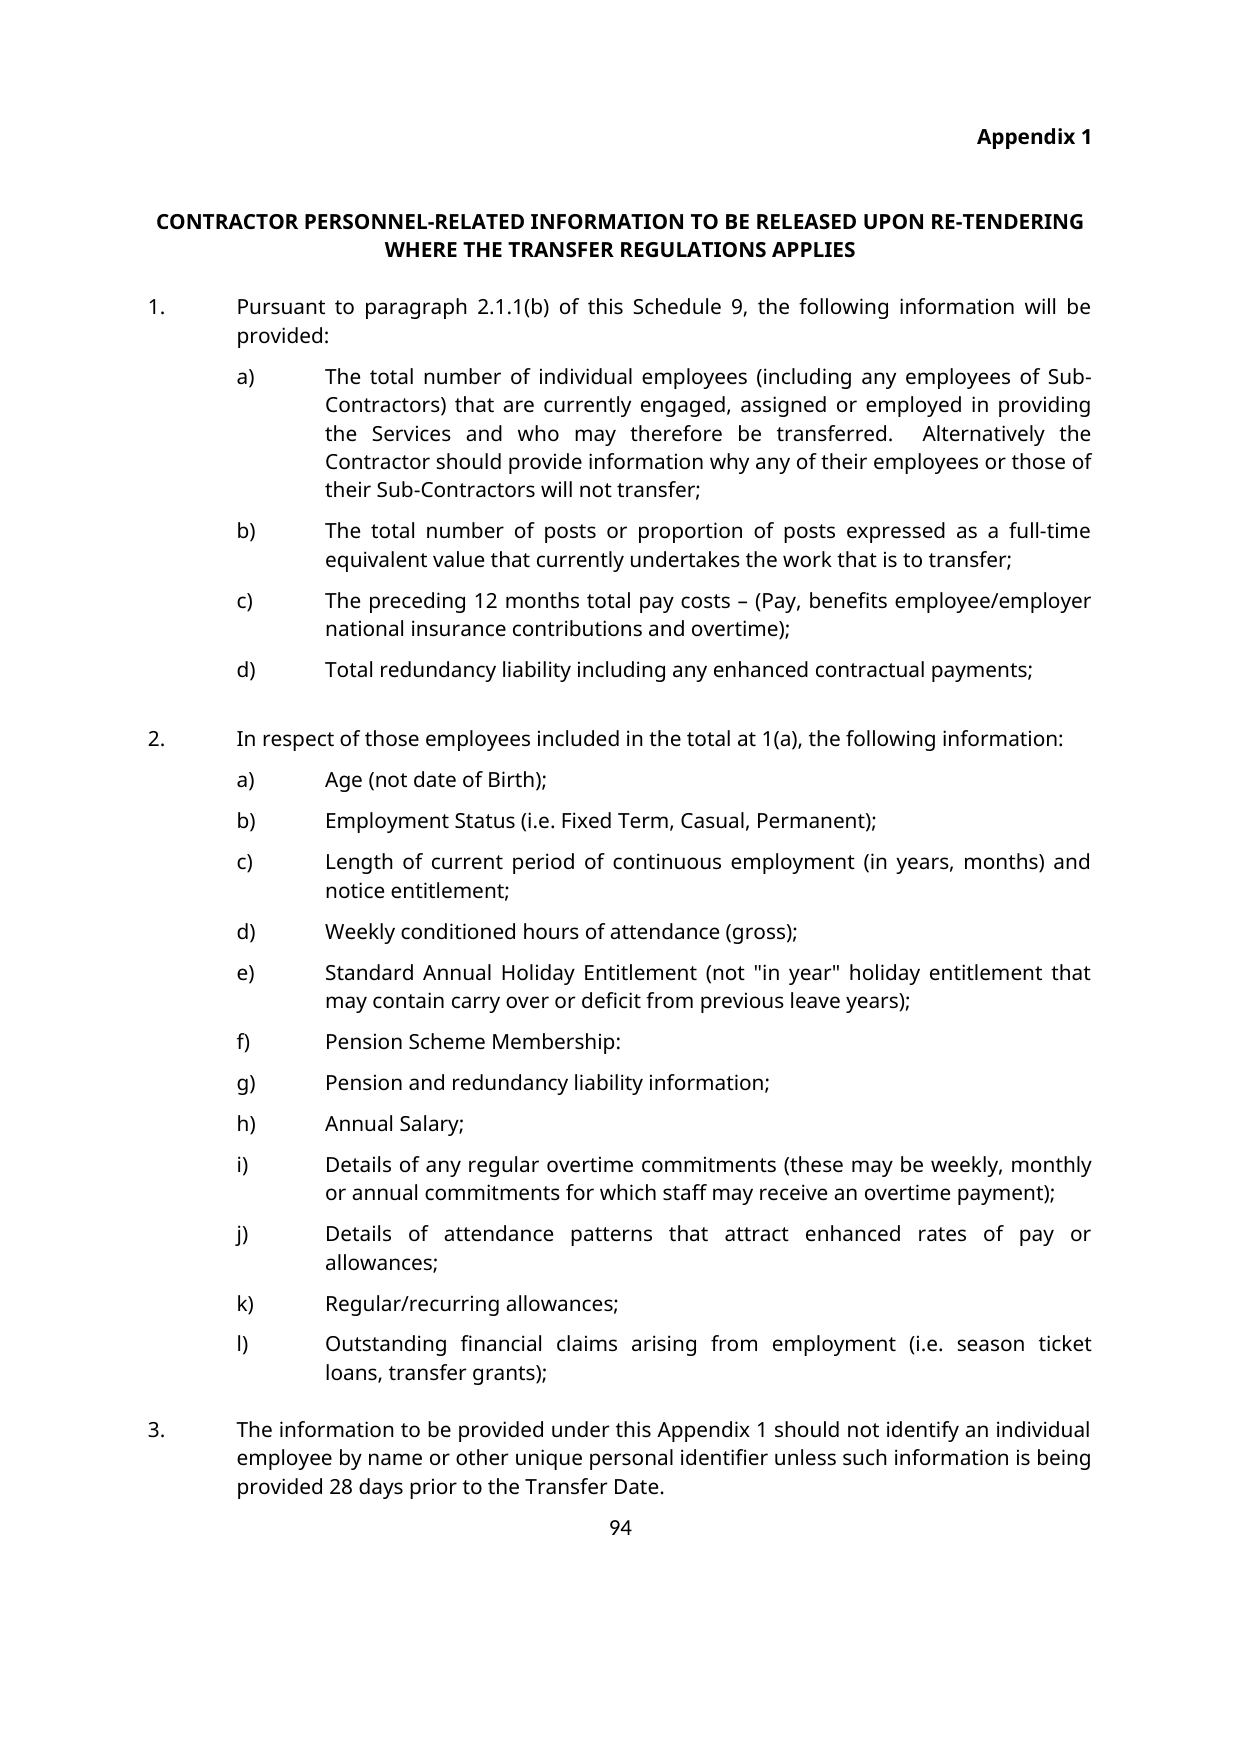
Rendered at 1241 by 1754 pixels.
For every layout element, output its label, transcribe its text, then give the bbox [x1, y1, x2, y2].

text 1. Pursuant to paragraph 2.1.1(b) of this Schedule 9, the following information will be provided: [148, 292, 1092, 349]
text b) The total number of posts or proportion of posts expressed as a full-time equivalent value that currently undertakes the work that is to transfer; [236, 516, 1092, 573]
text k) Regular/recurring allowances; [236, 1289, 1092, 1317]
text l) Outstanding financial claims arising from employment (i.e. season ticket loans, transfer grants); [236, 1329, 1092, 1386]
text c) The preceding 12 months total pay costs – (Pay, benefits employee/employer national insurance contributions and overtime); [236, 586, 1092, 643]
text a) The total number of individual employees (including any employees of Sub-Contractors) that are currently engaged, assigned or employed in providing the Services and who may therefore be transferred. Alternatively the Contractor should provide information why any of their employees or those of their Sub-Contractors will not transfer; [236, 362, 1092, 504]
text f) Pension Scheme Membership: [236, 1027, 1092, 1056]
text e) Standard Annual Holiday Entitlement (not "in year" holiday entitlement that may contain carry over or deficit from previous leave years); [236, 958, 1092, 1014]
text d) Total redundancy liability including any enhanced contractual payments; [236, 655, 1092, 684]
text j) Details of attendance patterns that attract enhanced rates of pay or allowances; [236, 1219, 1092, 1276]
text a) Age (not date of Birth); [236, 766, 1092, 794]
text b) Employment Status (i.e. Fixed Term, Casual, Permanent); [236, 806, 1092, 835]
text Appendix 1 [148, 122, 1092, 150]
text 3. The information to be provided under this Appendix 1 should not identify an individual employee by name or other unique personal identifier unless such information is being provided 28 days prior to the Transfer Date. [148, 1415, 1092, 1500]
text CONTRACTOR PERSONNEL-RELATED INFORMATION TO BE RELEASED UPON RE-TENDERING WHERE THE TRANSFER REGULATIONS APPLIES [148, 207, 1092, 264]
text h) Annual Salary; [236, 1109, 1092, 1137]
text d) Weekly conditioned hours of attendance (gross); [236, 917, 1092, 945]
text i) Details of any regular overtime commitments (these may be weekly, monthly or annual commitments for which staff may receive an overtime payment); [236, 1150, 1092, 1207]
text 2. In respect of those employees included in the total at 1(a), the following information: [148, 724, 1092, 753]
text g) Pension and redundancy liability information; [236, 1068, 1092, 1096]
text c) Length of current period of continuous employment (in years, months) and notice entitlement; [236, 847, 1092, 904]
